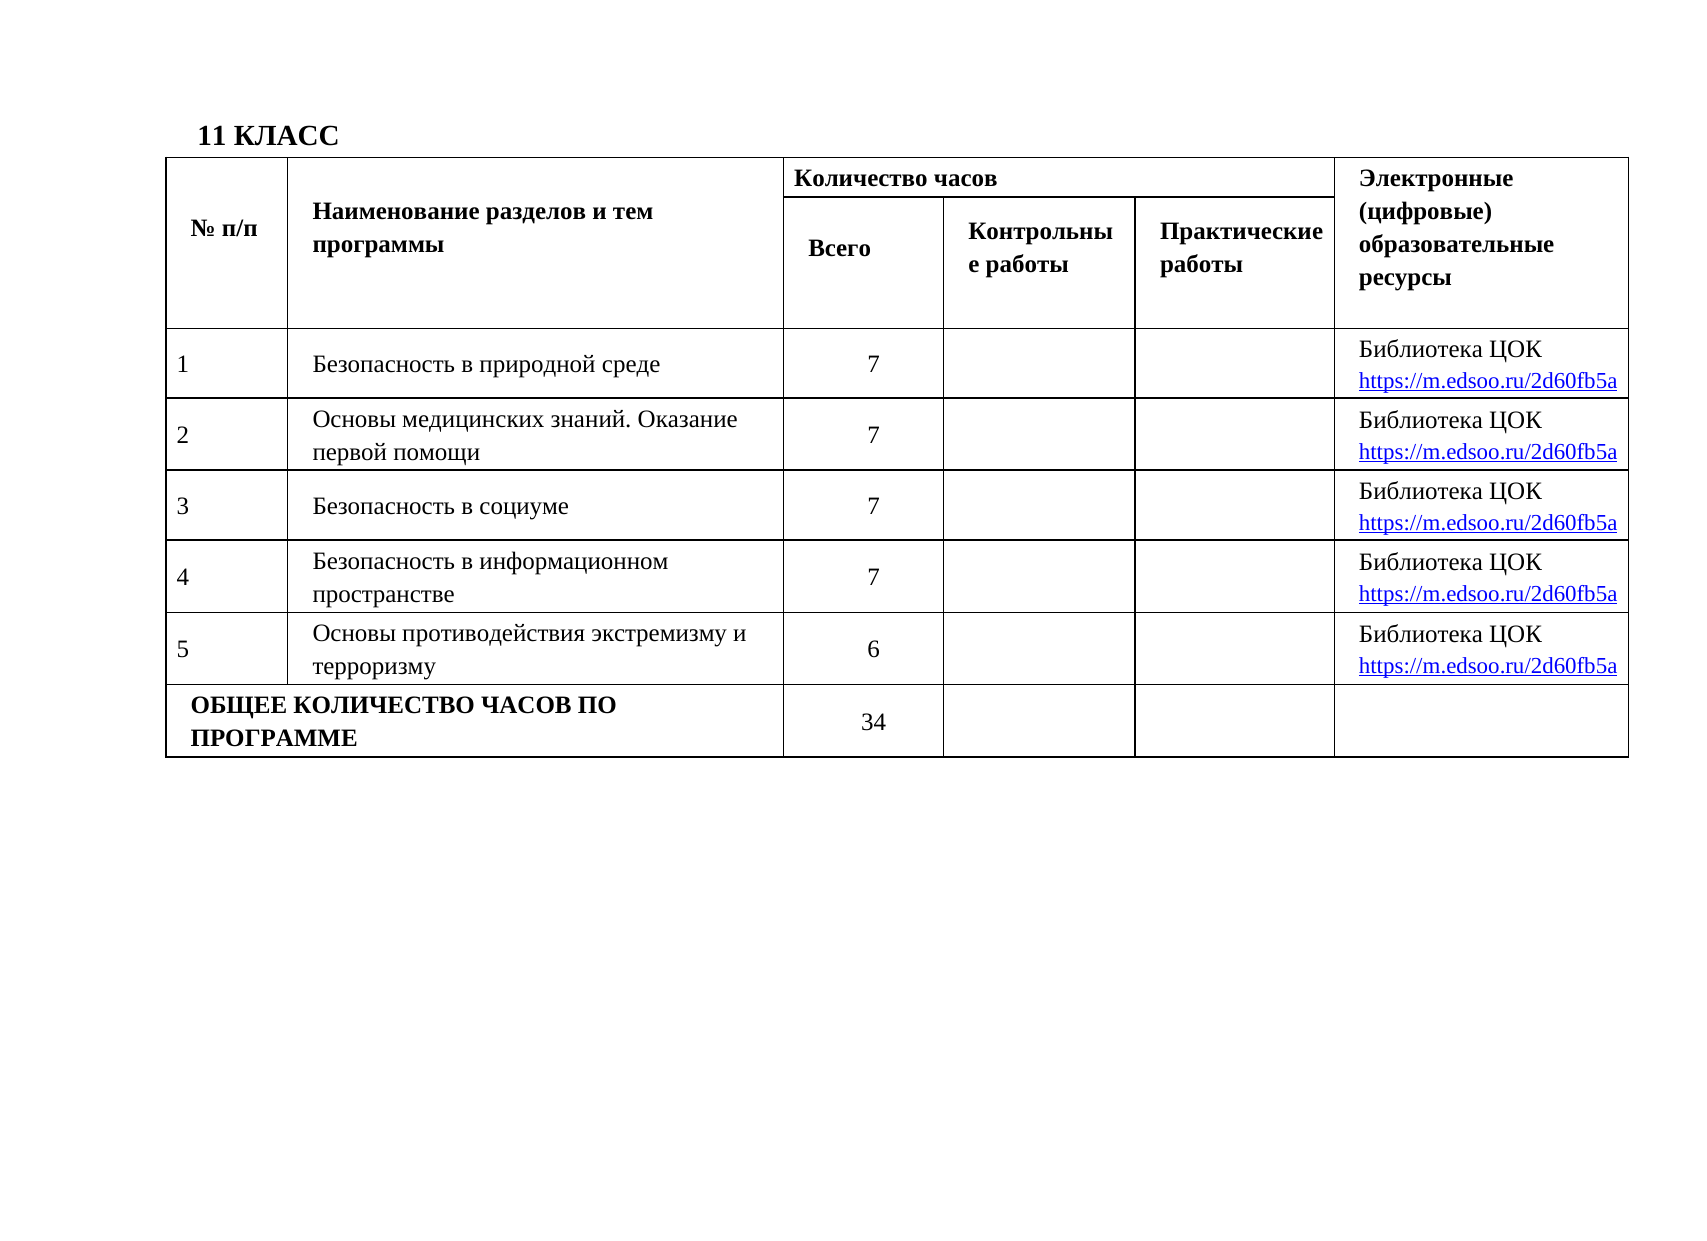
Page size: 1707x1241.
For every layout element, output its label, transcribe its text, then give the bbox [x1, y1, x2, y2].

table_cell Основы противодействия экстремизму и терроризму [288, 613, 783, 684]
table_cell [1136, 685, 1334, 756]
table_header Наименование разделов и тем программы [288, 158, 783, 327]
table_cell Библиотека ЦОК https://m.edsoo.ru/2d60fb5a [1335, 471, 1628, 539]
table_cell 3 [167, 471, 287, 539]
table_cell [944, 613, 1134, 684]
table_cell 4 [167, 541, 287, 611]
table_cell Практические работы [1136, 198, 1334, 327]
table_cell 5 [167, 613, 287, 684]
table_cell 7 [784, 399, 943, 469]
text 11 КЛАСС [190, 118, 1618, 152]
table_header № п/п [167, 158, 287, 327]
table_cell [944, 541, 1134, 611]
table_cell [1136, 541, 1334, 611]
table_cell Контрольные работы [944, 198, 1134, 327]
table_cell [1136, 613, 1334, 684]
table_cell [1136, 471, 1334, 539]
table_cell 34 [784, 685, 943, 756]
table_cell Библиотека ЦОК https://m.edsoo.ru/2d60fb5a [1335, 541, 1628, 611]
table_cell Безопасность в информационном пространстве [288, 541, 783, 611]
table_cell [944, 399, 1134, 469]
table_cell 2 [167, 399, 287, 469]
table_cell ОБЩЕЕ КОЛИЧЕСТВО ЧАСОВ ПО ПРОГРАММЕ [167, 685, 783, 756]
table_cell [944, 329, 1134, 397]
table_cell [1136, 329, 1334, 397]
table_cell 7 [784, 329, 943, 397]
table_cell [944, 685, 1134, 756]
table_cell Библиотека ЦОК https://m.edsoo.ru/2d60fb5a [1335, 399, 1628, 469]
table_cell [1136, 399, 1334, 469]
table_header Электронные (цифровые) образовательные ресурсы [1335, 158, 1628, 327]
table_header Количество часов [784, 158, 1334, 196]
table_cell Безопасность в природной среде [288, 329, 783, 397]
table_cell [944, 471, 1134, 539]
table_cell 6 [784, 613, 943, 684]
table_cell 7 [784, 471, 943, 539]
table_cell Безопасность в социуме [288, 471, 783, 539]
table_cell Библиотека ЦОК https://m.edsoo.ru/2d60fb5a [1335, 613, 1628, 684]
table_cell Основы медицинских знаний. Оказание первой помощи [288, 399, 783, 469]
table_cell 7 [784, 541, 943, 611]
table_cell 1 [167, 329, 287, 397]
table_cell [1335, 685, 1628, 756]
table_cell Библиотека ЦОК https://m.edsoo.ru/2d60fb5a [1335, 329, 1628, 397]
table_cell Всего [784, 198, 943, 327]
